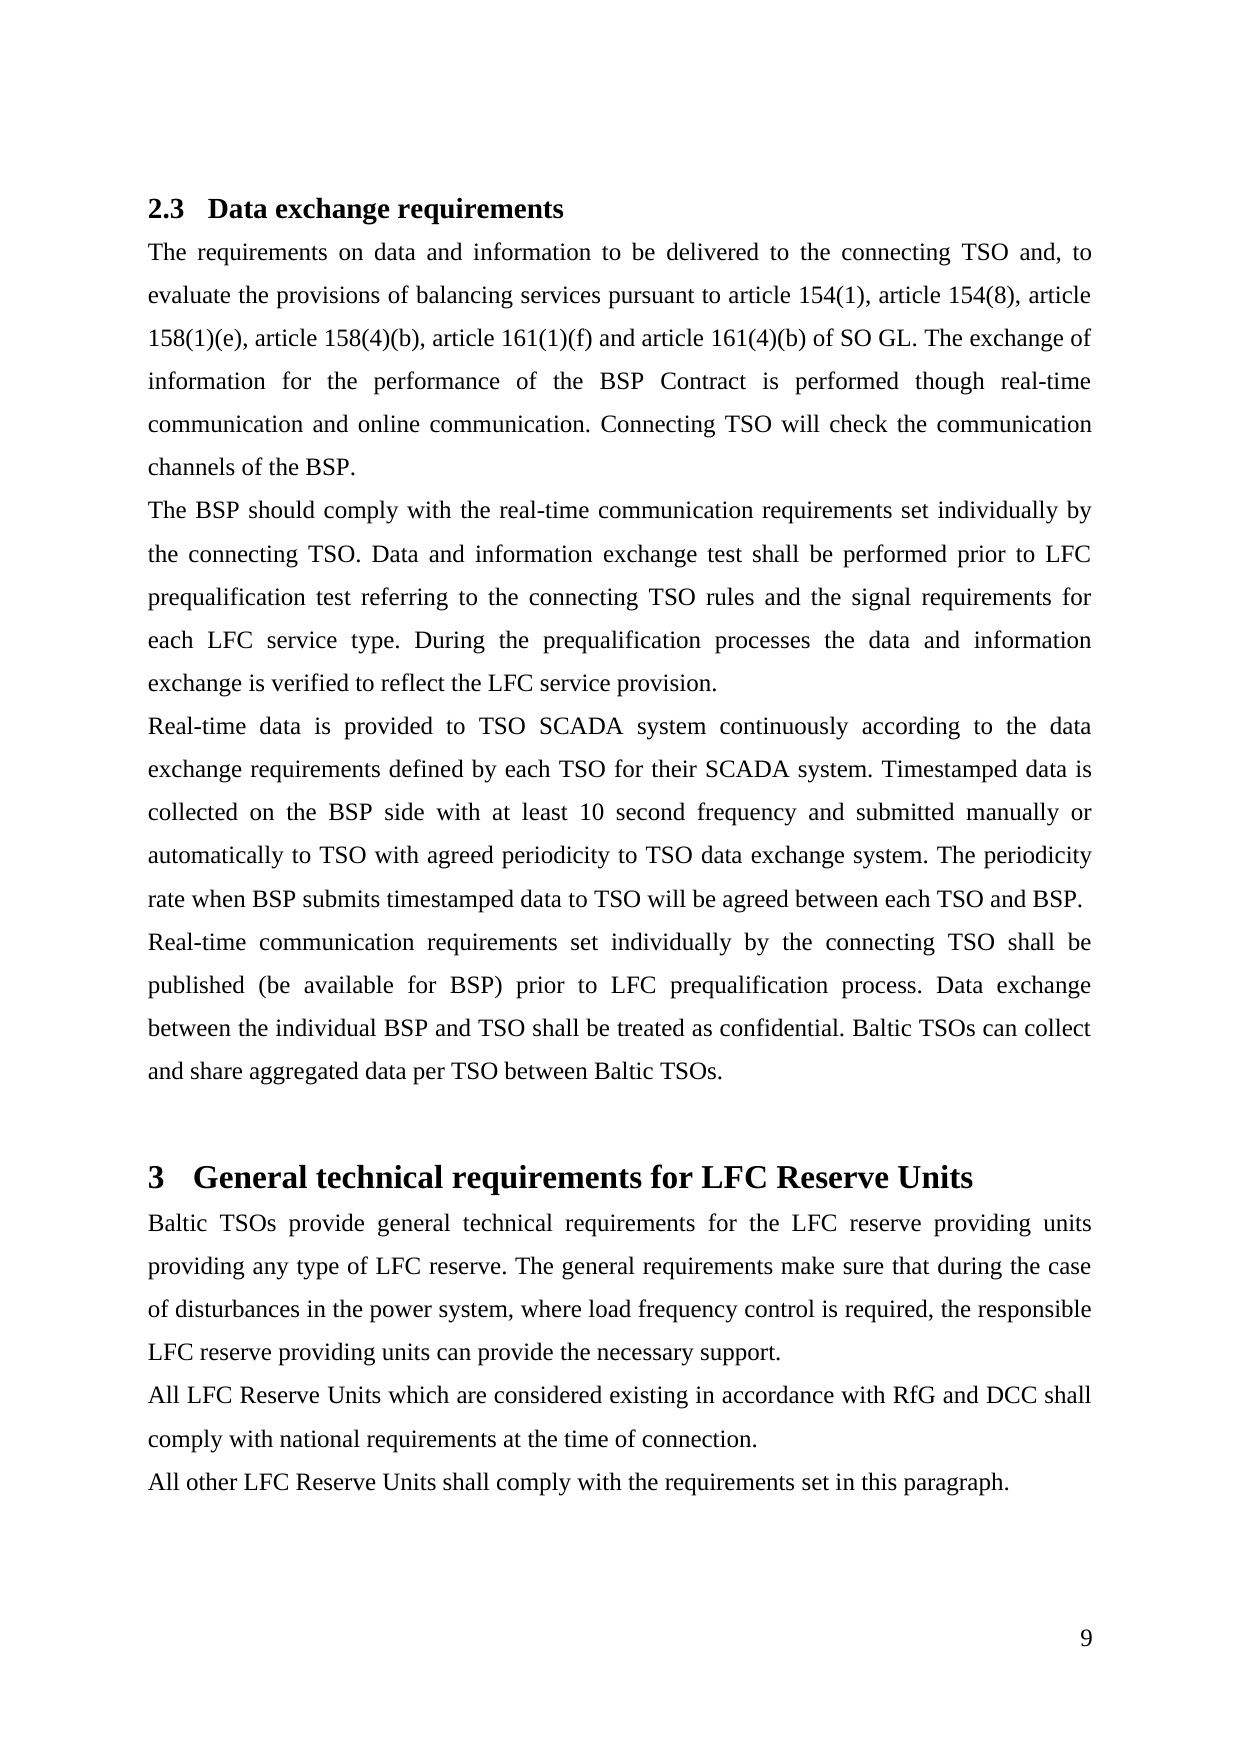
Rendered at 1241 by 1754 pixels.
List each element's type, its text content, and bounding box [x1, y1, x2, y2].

text Real-time communication requirements set individually by the connecting TSO shall be published (be available for BSP) prior to LFC prequalification process. Data exchange between the individual BSP and TSO shall be treated as confidential. Baltic TSOs can collect and share aggregated data per TSO between Baltic TSOs. [148, 927, 1093, 1085]
text The BSP should comply with the real-time communication requirements set individually by the connecting TSO. Data and information exchange test shall be performed prior to LFC prequalification test referring to the connecting TSO rules and the signal requirements for each LFC service type. During the prequalification processes the data and information exchange is verified to reflect the LFC service provision. [148, 496, 1093, 697]
subtitle General technical requirements for LFC Reserve Units [148, 1157, 1093, 1196]
text All other LFC Reserve Units shall comply with the requirements set in this paragraph. [148, 1467, 1093, 1496]
text Real-time data is provided to TSO SCADA system continuously according to the data exchange requirements defined by each TSO for their SCADA system. Timestamped data is collected on the BSP side with at least 10 second frequency and submitted manually or automatically to TSO with agreed periodicity to TSO data exchange system. The periodicity rate when BSP submits timestamped data to TSO will be agreed between each TSO and BSP. [148, 711, 1093, 912]
text All LFC Reserve Units which are considered existing in accordance with RfG and DCC shall comply with national requirements at the time of connection. [148, 1381, 1093, 1452]
text Baltic TSOs provide general technical requirements for the LFC reserve providing units providing any type of LFC reserve. The general requirements make sure that during the case of disturbances in the power system, where load frequency control is required, the responsible LFC reserve providing units can provide the necessary support. [148, 1208, 1093, 1366]
subtitle Data exchange requirements [148, 191, 1093, 224]
text The requirements on data and information to be delivered to the connecting TSO and, to evaluate the provisions of balancing services pursuant to article 154(1), article 154(8), article 158(1)(e), article 158(4)(b), article 161(1)(f) and article 161(4)(b) of SO GL. The exchange of information for the performance of the BSP Contract is performed though real-time communication and online communication. Connecting TSO will check the communication channels of the BSP. [148, 237, 1093, 481]
